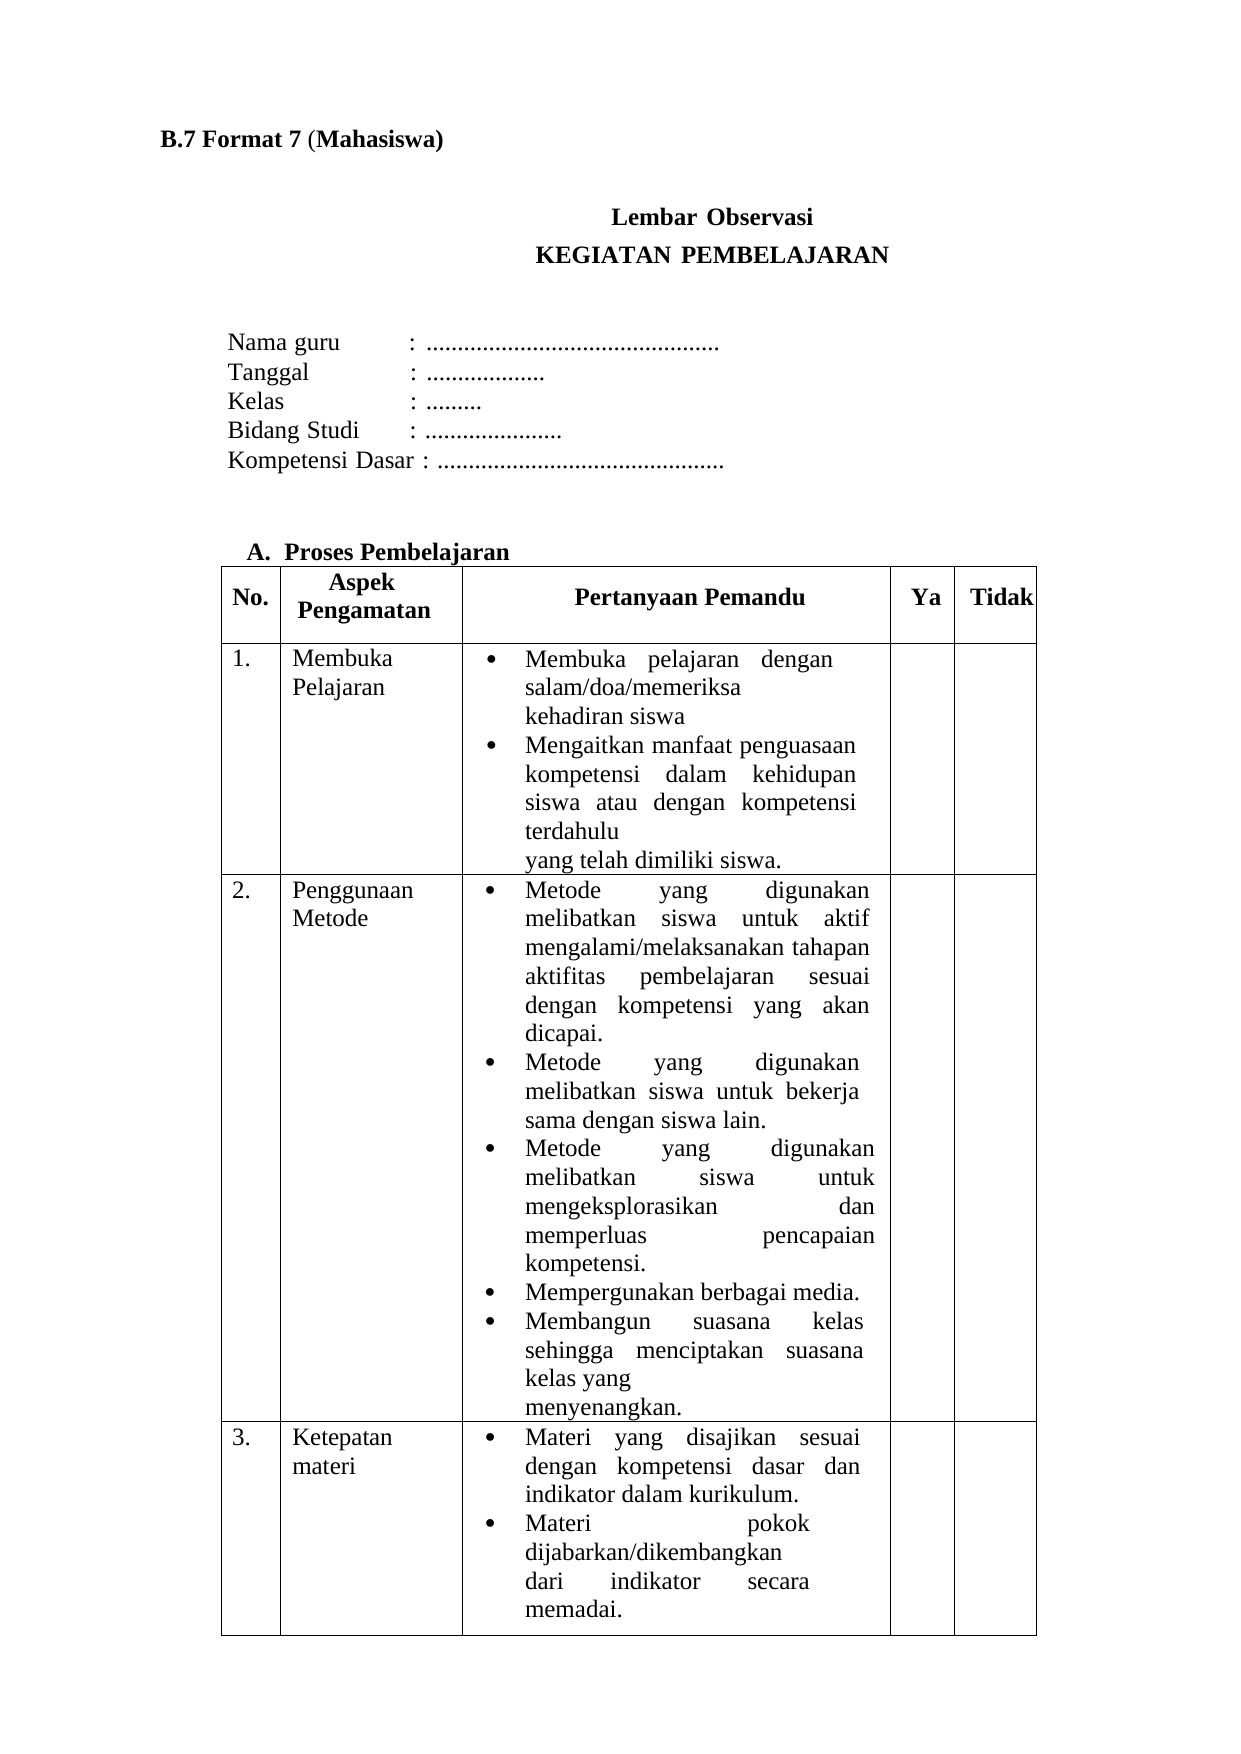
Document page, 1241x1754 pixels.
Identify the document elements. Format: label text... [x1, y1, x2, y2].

table_cell [955, 644, 1036, 874]
table_header Aspek Pengamatan [281, 567, 462, 642]
table_cell Ketepatan materi [281, 1422, 462, 1635]
text Tanggal : ................... [227, 357, 1092, 385]
table_header Tidak [955, 567, 1036, 642]
text Lembar Observasi [332, 202, 1092, 231]
text KEGIATAN PEMBELAJARAN [332, 241, 1092, 269]
table_header No. [222, 567, 280, 642]
table_cell [891, 1422, 954, 1635]
list Proses Pembelajaran [246, 537, 1092, 566]
table_cell [955, 875, 1036, 1421]
text Nama guru : ............................................... [227, 327, 1092, 356]
table_cell Metode yang digunakan melibatkan siswa untuk aktif mengalami/melaksanakan tahapan aktifitas pembelajaran sesuai dengan kompetensi yang akan dicapai. Metode yang digunakan melibatkan siswa untuk bekerja sama dengan siswa lain. Metode yang digunakan melibatkan siswa untuk mengeksplorasikan dan memperluas pencapaian kompetensi. Mempergunakan berbagai media. Membangun suasana kelas sehingga menciptakan suasana kelas yang menyenangkan. [463, 875, 890, 1421]
text Bidang Studi : ...................... [227, 415, 1092, 444]
table_cell Penggunaan Metode [281, 875, 462, 1421]
subtitle B.7 Format 7 (Mahasiswa) [160, 124, 1092, 153]
table_cell 1. [222, 644, 280, 874]
text Kompetensi Dasar : .............................................. [227, 445, 1092, 473]
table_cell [463, 1422, 890, 1635]
table_cell [891, 875, 954, 1421]
table_cell 3. [222, 1422, 280, 1635]
table_header Ya [891, 567, 954, 642]
table_header Pertanyaan Pemandu [463, 567, 890, 642]
table_cell Membuka pelajaran dengan salam/doa/memeriksa kehadiran siswa Mengaitkan manfaat penguasaan kompetensi dalam kehidupan siswa atau dengan kompetensi terdahulu yang telah dimiliki siswa. [463, 644, 890, 874]
text Kelas : ......... [227, 386, 1092, 415]
table_cell [891, 644, 954, 874]
table_cell [955, 1422, 1036, 1635]
table_cell 2. [222, 875, 280, 1421]
table_cell Membuka Pelajaran [281, 644, 462, 874]
